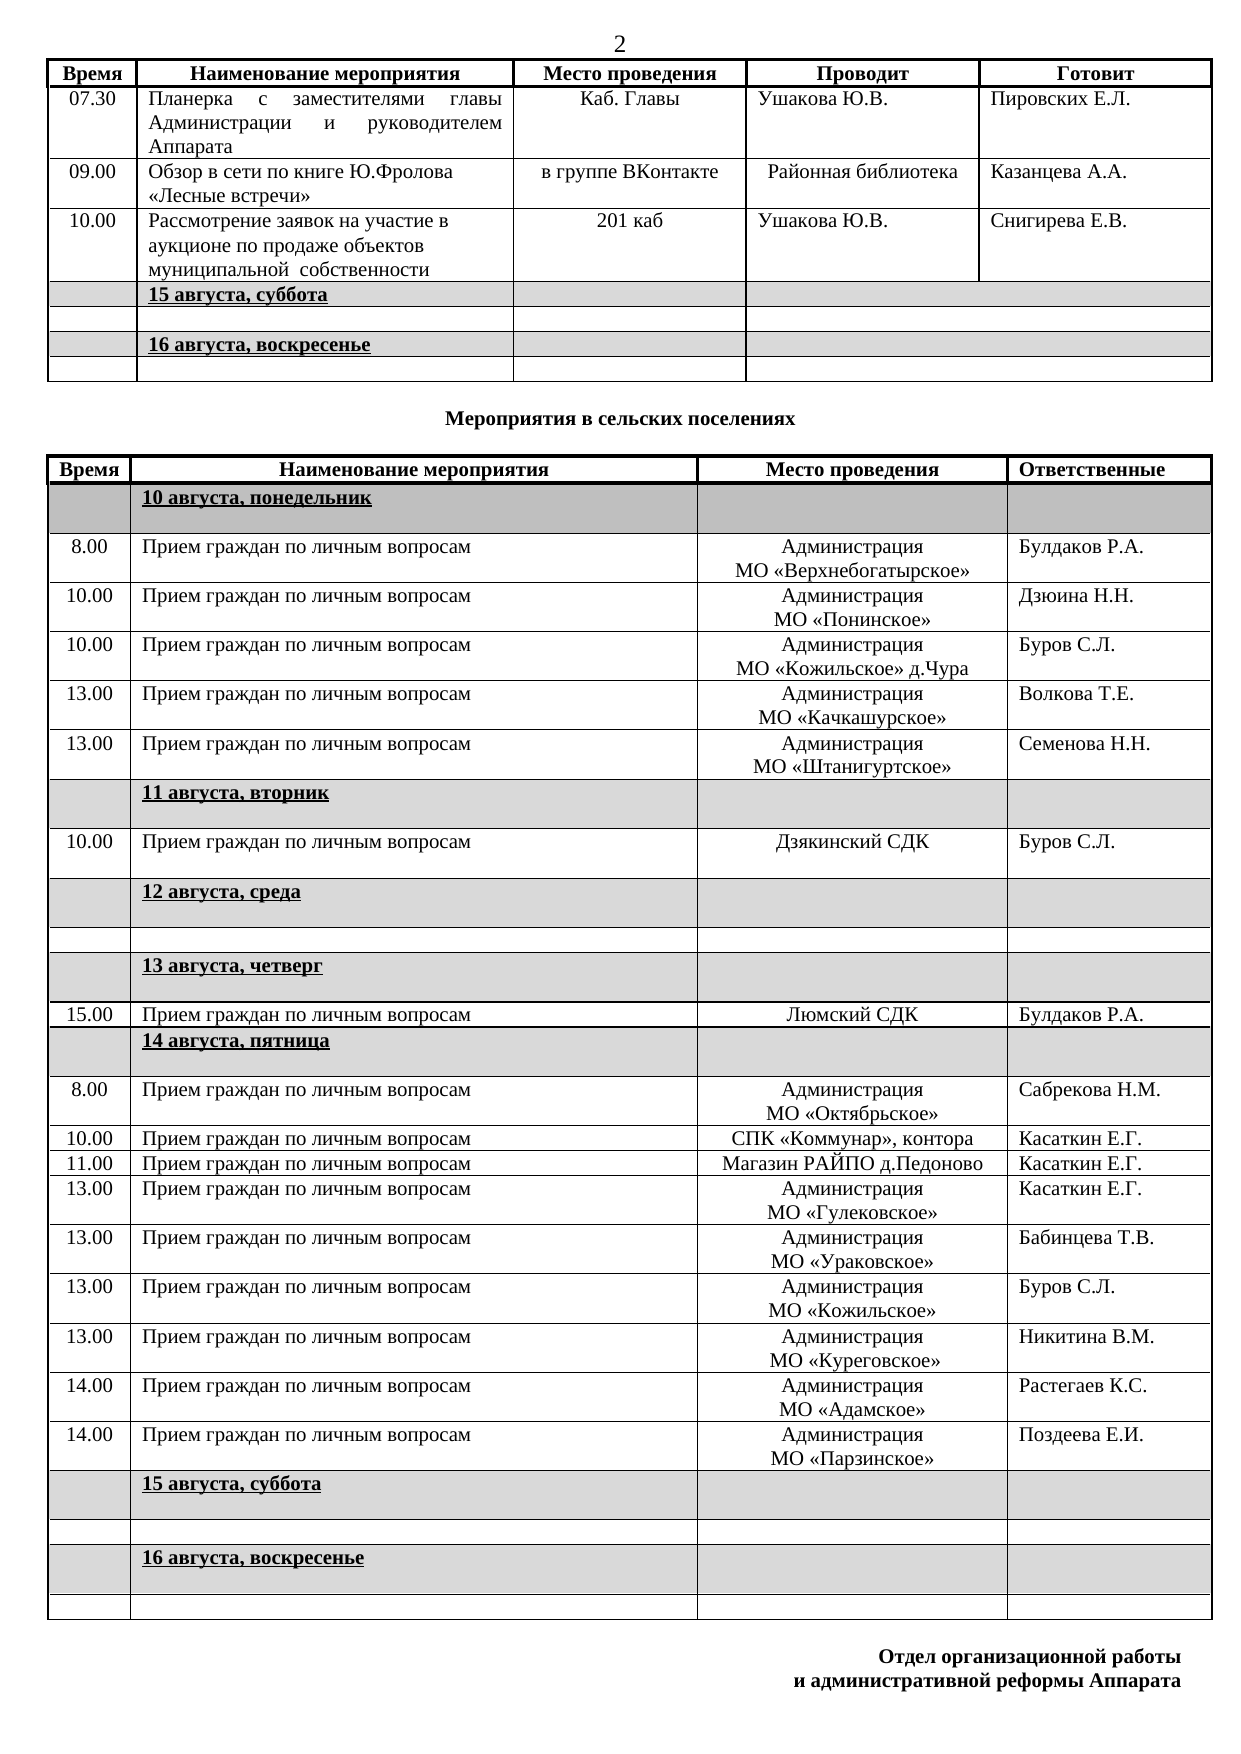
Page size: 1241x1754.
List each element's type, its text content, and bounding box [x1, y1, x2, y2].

table_cell 14.00 [49, 1372, 130, 1421]
table_cell [698, 1520, 1007, 1544]
table_header Время [49, 458, 129, 481]
table_header Готовит [981, 61, 1210, 85]
table_cell Прием граждан по личным вопросам [131, 681, 697, 729]
table_cell 12 августа, среда [131, 879, 697, 927]
table_cell Прием граждан по личным вопросам [131, 829, 697, 878]
table_cell [514, 357, 745, 381]
table_cell Прием граждан по личным вопросам [131, 583, 697, 631]
table_cell 10.00 [49, 208, 136, 281]
table_cell Дзякинский СДК [698, 829, 1007, 878]
table_cell Никитина В.М. [1008, 1323, 1211, 1372]
table_cell Ушакова Ю.В. [747, 88, 978, 158]
text Мероприятия в сельских поселениях [59, 406, 1181, 430]
table_cell [49, 1594, 130, 1618]
table_cell Планерка с заместителями главы Администрации и руководителем Аппарата [138, 88, 513, 158]
table_cell Буров С.Л. [1008, 828, 1211, 878]
table_cell [49, 878, 130, 927]
table_cell Булдаков Р.А. [1008, 533, 1211, 582]
table_cell Рассмотрение заявок на участие в аукционе по продаже объектов муниципальной собственности [138, 209, 513, 281]
table_cell Прием граждан по личным вопросам [131, 632, 697, 680]
table_cell [698, 1545, 1007, 1593]
table_cell [698, 879, 1007, 927]
table_cell Администрация МО «Кожильское» [698, 1274, 1007, 1322]
table_cell [1008, 952, 1211, 1001]
table_cell Казанцева А.А. [980, 158, 1211, 207]
table_cell Администрация МО «Адамское» [698, 1373, 1007, 1421]
table_cell Прием граждан по личным вопросам [131, 1003, 697, 1026]
table_cell Буров С.Л. [1008, 631, 1211, 680]
table_cell [514, 307, 745, 331]
table_cell 10.00 [49, 1125, 130, 1150]
table_cell [698, 1595, 1007, 1618]
table_cell [1008, 878, 1211, 927]
table_cell [49, 1470, 130, 1519]
table_cell [1008, 485, 1211, 533]
table_cell 13.00 [49, 1175, 130, 1224]
table_cell Прием граждан по личным вопросам [131, 1077, 697, 1125]
table_cell Магазин РАЙПО д.Педоново [698, 1151, 1007, 1175]
table_cell Администрация МО «Парзинское» [698, 1422, 1007, 1470]
table_cell [49, 1519, 130, 1544]
table_cell [1008, 1594, 1211, 1618]
table_cell 10.00 [49, 828, 130, 878]
table_cell в группе ВКонтакте [514, 159, 745, 207]
table_cell 14.00 [49, 1421, 130, 1470]
table_cell Волкова Т.Е. [1008, 680, 1211, 729]
table_cell [49, 356, 136, 381]
table_header Проводит [748, 61, 978, 85]
table_cell 13 августа, четверг [131, 953, 697, 1001]
table_cell Администрация МО «Кожильское» д.Чура [698, 632, 1007, 680]
table_cell [1008, 779, 1211, 828]
table_cell Прием граждан по личным вопросам [131, 1373, 697, 1421]
table_cell [131, 928, 697, 952]
table_cell [49, 952, 130, 1001]
table_cell Снигирева Е.В. [980, 208, 1211, 281]
table_cell [514, 282, 745, 306]
table_cell Администрация МО «Куреговское» [698, 1324, 1007, 1372]
table_header Место проведения [699, 458, 1006, 481]
table_cell Сабрекова Н.М. [1008, 1076, 1211, 1125]
table_cell [514, 332, 745, 356]
table_cell Администрация МО «Качкашурское» [698, 681, 1007, 729]
table_header Время [49, 61, 135, 85]
table_cell [49, 927, 130, 952]
table_cell 09.00 [49, 158, 136, 207]
table_cell Прием граждан по личным вопросам [131, 1324, 697, 1372]
table_cell [747, 281, 1211, 306]
table_cell 15 августа, суббота [131, 1471, 697, 1519]
table_cell [1008, 1544, 1211, 1593]
table_cell Буров С.Л. [1008, 1273, 1211, 1322]
table_cell Прием граждан по личным вопросам [131, 1151, 697, 1175]
table_cell Каб. Главы [514, 88, 745, 158]
table_cell [49, 1544, 130, 1593]
table_cell Администрация МО «Ураковское» [698, 1225, 1007, 1273]
table_cell [698, 928, 1007, 952]
table_cell 201 каб [514, 209, 745, 281]
table_cell Ушакова Ю.В. [747, 209, 978, 281]
table_cell [698, 1028, 1007, 1076]
table_cell Администрация МО «Верхнебогатырское» [698, 534, 1007, 582]
table_cell Касаткин Е.Г. [1008, 1150, 1211, 1175]
table_cell 15 августа, суббота [138, 282, 513, 306]
table_cell [49, 1026, 130, 1076]
table_cell [1008, 927, 1211, 952]
table_cell Касаткин Е.Г. [1008, 1175, 1211, 1224]
table_cell Семенова Н.Н. [1008, 729, 1211, 778]
table_cell [131, 1595, 697, 1618]
table_cell 13.00 [49, 680, 130, 729]
table_header Ответственные [1009, 458, 1210, 481]
table_cell 8.00 [49, 1076, 130, 1125]
table_header Наименование мероприятия [132, 458, 696, 481]
table_cell Прием граждан по личным вопросам [131, 730, 697, 778]
table_cell Прием граждан по личным вопросам [131, 534, 697, 582]
table_cell [747, 356, 1211, 381]
table_cell Обзор в сети по книге Ю.Фролова «Лесные встречи» [138, 159, 513, 207]
table_cell [698, 485, 1007, 533]
table_cell [49, 779, 130, 828]
table_cell Администрация МО «Гулековское» [698, 1176, 1007, 1224]
table_cell Районная библиотека [747, 159, 978, 207]
table_cell Бабинцева Т.В. [1008, 1224, 1211, 1273]
table_cell [138, 307, 513, 331]
table_cell 16 августа, воскресенье [131, 1545, 697, 1593]
table_cell Прием граждан по личным вопросам [131, 1422, 697, 1470]
table_cell [1008, 1026, 1211, 1076]
table_cell 10.00 [49, 631, 130, 680]
table_cell [698, 1471, 1007, 1519]
table_cell 13.00 [49, 729, 130, 778]
table_cell Прием граждан по личным вопросам [131, 1225, 697, 1273]
table_cell Администрация МО «Октябрьское» [698, 1077, 1007, 1125]
table_cell [131, 1520, 697, 1544]
table_cell 14 августа, пятница [131, 1028, 697, 1076]
table_cell Администрация МО «Понинское» [698, 583, 1007, 631]
table_cell 10.00 [49, 582, 130, 631]
table_cell Касаткин Е.Г. [1008, 1125, 1211, 1150]
table_cell 8.00 [49, 533, 130, 582]
table_cell Люмский СДК [698, 1003, 1007, 1026]
table_cell [698, 780, 1007, 828]
table_cell 11.00 [49, 1150, 130, 1175]
table_cell 10 августа, понедельник [131, 485, 697, 533]
table_cell 13.00 [49, 1323, 130, 1372]
table_cell Прием граждан по личным вопросам [131, 1126, 697, 1150]
table_cell СПК «Коммунар», контора [698, 1126, 1007, 1150]
table_cell [49, 281, 136, 306]
table_cell Растегаев К.С. [1008, 1372, 1211, 1421]
table_cell [138, 357, 513, 381]
table_cell [49, 306, 136, 331]
table_cell 13.00 [49, 1273, 130, 1322]
table_cell 13.00 [49, 1224, 130, 1273]
table_cell 16 августа, воскресенье [138, 332, 513, 356]
table_cell 07.30 [49, 85, 136, 158]
table_cell Прием граждан по личным вопросам [131, 1176, 697, 1224]
table_cell [698, 953, 1007, 1001]
table_cell Булдаков Р.А. [1008, 1001, 1211, 1026]
table_cell [1008, 1470, 1211, 1519]
table_cell [49, 481, 130, 533]
table_cell 11 августа, вторник [131, 780, 697, 828]
table_cell 15.00 [49, 1001, 130, 1026]
table_cell Пировских Е.Л. [980, 88, 1211, 158]
text и административной реформы Аппарата [59, 1668, 1181, 1692]
text Отдел организационной работы [59, 1644, 1181, 1668]
table_cell [1008, 1519, 1211, 1544]
table_cell Дзюина Н.Н. [1008, 582, 1211, 631]
table_cell Администрация МО «Штанигуртское» [698, 730, 1007, 778]
table_header Наименование мероприятия [138, 61, 512, 85]
table_cell Поздеева Е.И. [1008, 1421, 1211, 1470]
table_cell [747, 331, 1211, 356]
table_cell [747, 306, 1211, 331]
table_header Место проведения [515, 61, 745, 85]
table_cell Прием граждан по личным вопросам [131, 1274, 697, 1322]
table_cell [49, 331, 136, 356]
